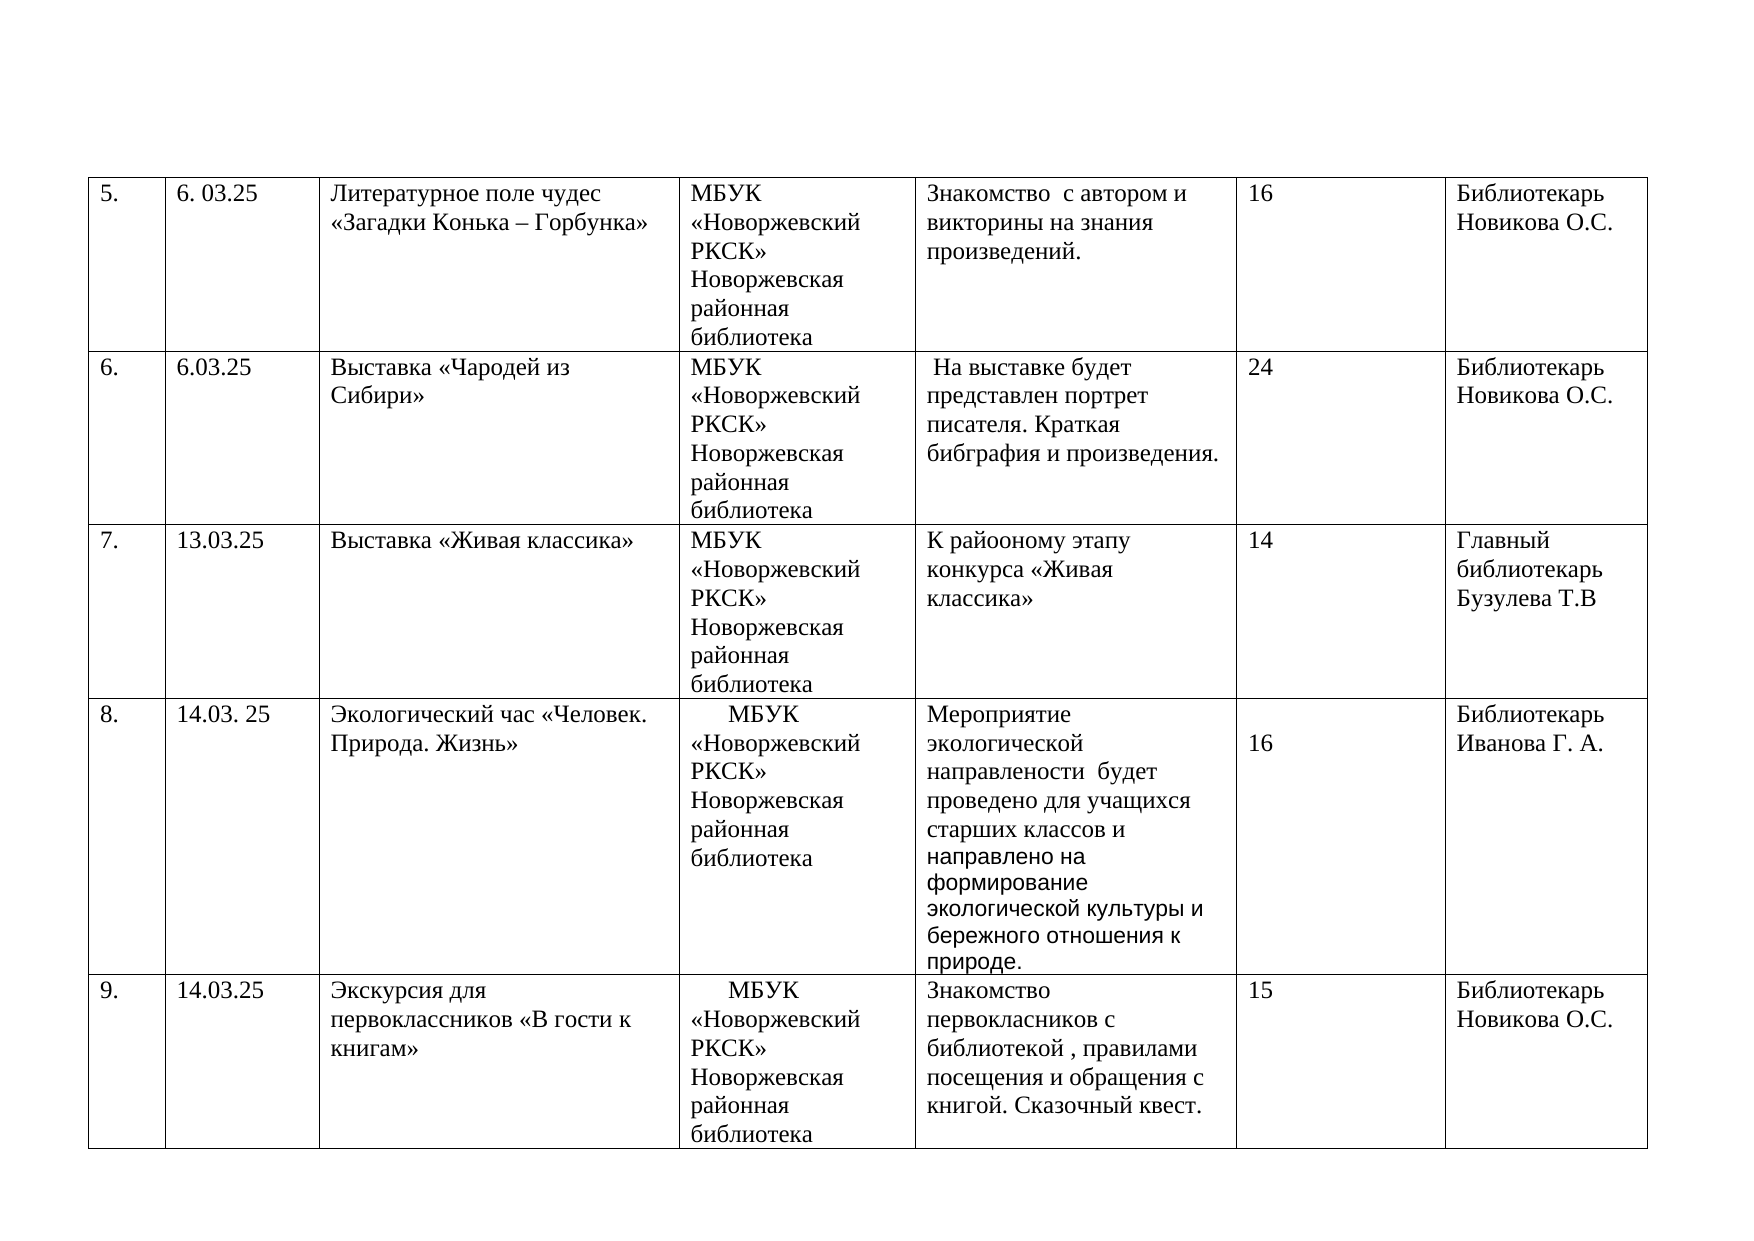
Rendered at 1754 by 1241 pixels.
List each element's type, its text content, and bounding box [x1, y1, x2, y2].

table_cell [1446, 975, 1647, 1148]
table_cell 6. [89, 352, 165, 524]
table_cell 7. [89, 525, 165, 698]
table_cell Главный библиотекарь Бузулева Т.В [1446, 525, 1647, 698]
table_cell 14 [1237, 525, 1445, 698]
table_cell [680, 178, 915, 351]
table_cell Литературное поле чудес «Загадки Конька – Горбунка» [320, 178, 679, 351]
table_cell 14.03.25 [166, 975, 319, 1148]
table_cell 6.03.25 [166, 352, 319, 524]
table_cell Знакомство с автором и викторины на знания произведений. [916, 178, 1236, 351]
table_cell Библиотекарь Иванова Г. А. [1446, 699, 1647, 974]
table_cell Экологический час «Человек. Природа. Жизнь» [320, 699, 679, 974]
table_cell МБУК «Новоржевский РКСК» Новоржевская районная библиотека [680, 352, 915, 524]
table_cell 9. [89, 975, 165, 1148]
table_cell 14.03. 25 [166, 699, 319, 974]
table_cell Мероприятие экологической направлености будет проведено для учащихся старших классов и направлено на формирование экологической культуры и бережного отношения к природе. [916, 699, 1236, 974]
table_cell На выставке будет представлен портрет писателя. Краткая бибграфия и произведения. [916, 352, 1236, 524]
table_cell 24 [1237, 352, 1445, 524]
table_cell Выставка «Чародей из Сибири» [320, 352, 679, 524]
table_cell 13.03.25 [166, 525, 319, 698]
table_cell 16 [1237, 699, 1445, 974]
table_cell 15 [1237, 975, 1445, 1148]
table_cell 8. [89, 699, 165, 974]
table_cell Экскурсия для первоклассников «В гости к книгам» [320, 975, 679, 1148]
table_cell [916, 975, 1236, 1148]
table_cell 5. [89, 178, 165, 351]
table_cell Библиотекарь Новикова О.С. [1446, 352, 1647, 524]
table_cell 16 [1237, 178, 1445, 351]
table_cell МБУК «Новоржевский РКСК» Новоржевская районная библиотека [680, 525, 915, 698]
table_cell Библиотекарь Новикова О.С. [1446, 178, 1647, 351]
table_cell МБУК «Новоржевский РКСК» Новоржевская районная библиотека [680, 699, 915, 974]
table_cell К райооному этапу конкурса «Живая классика» [916, 525, 1236, 698]
table_cell Выставка «Живая классика» [320, 525, 679, 698]
table_cell 6. 03.25 [166, 178, 319, 351]
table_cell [680, 975, 915, 1148]
